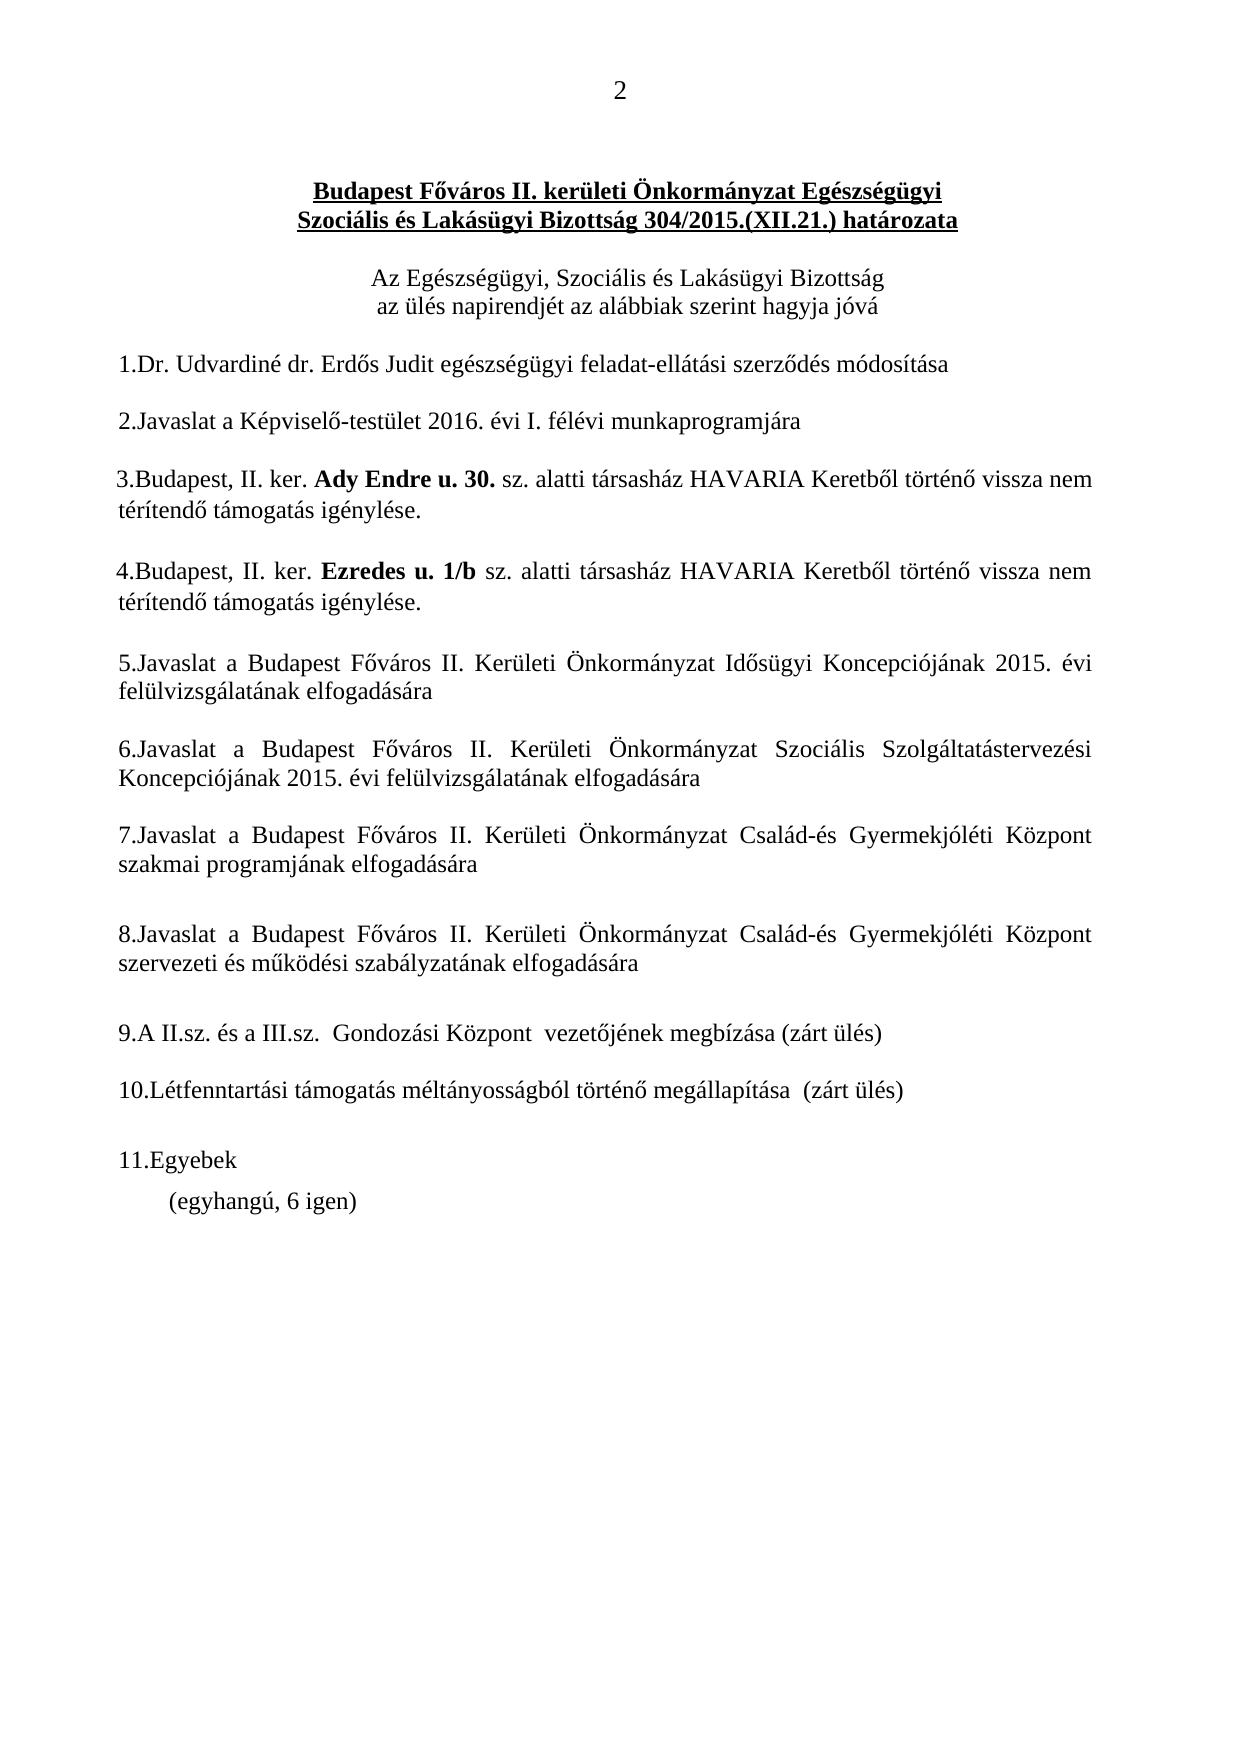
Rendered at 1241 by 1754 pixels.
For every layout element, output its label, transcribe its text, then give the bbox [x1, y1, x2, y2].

text 8.Javaslat a Budapest Főváros II. Kerületi Önkormányzat Család-és Gyermekjóléti Központ szervezeti és működési szabályzatának elfogadására [118, 919, 1093, 976]
text 9.A II.sz. és a III.sz. Gondozási Központ vezetőjének megbízása (zárt ülés) [118, 1018, 1093, 1046]
text Szociális és Lakásügyi Bizottság 304/2015.(XII.21.) határozata [162, 205, 1093, 234]
text 4.Budapest, II. ker. Ezredes u. 1/b sz. alatti társasház HAVARIA Keretből történő vissza nem térítendő támogatás igénylése. [116, 556, 1093, 616]
text 2.Javaslat a Képviselő-testület 2016. évi I. félévi munkaprogramjára [118, 406, 1093, 435]
text 1.Dr. Udvardiné dr. Erdős Judit egészségügyi feladat-ellátási szerződés módosítása [118, 349, 1093, 378]
text 6.Javaslat a Budapest Főváros II. Kerületi Önkormányzat Szociális Szolgáltatástervezési Koncepciójának 2015. évi felülvizsgálatának elfogadására [118, 734, 1093, 791]
text az ülés napirendjét az alábbiak szerint hagyja jóvá [162, 291, 1093, 320]
text Az Egészségügyi, Szociális és Lakásügyi Bizottság [162, 263, 1093, 291]
text 3.Budapest, II. ker. Ady Endre u. 30. sz. alatti társasház HAVARIA Keretből történő vissza nem térítendő támogatás igénylése. [116, 464, 1093, 524]
text Budapest Főváros II. kerületi Önkormányzat Egészségügyi [162, 176, 1093, 205]
text 5.Javaslat a Budapest Főváros II. Kerületi Önkormányzat Idősügyi Koncepciójának 2015. évi felülvizsgálatának elfogadására [118, 648, 1093, 705]
text (egyhangú, 6 igen) [162, 1186, 1093, 1215]
text 11.Egyebek [118, 1145, 1093, 1174]
text 10.Létfenntartási támogatás méltányosságból történő megállapítása (zárt ülés) [118, 1075, 1093, 1104]
text 7.Javaslat a Budapest Főváros II. Kerületi Önkormányzat Család-és Gyermekjóléti Központ szakmai programjának elfogadására [118, 820, 1093, 878]
